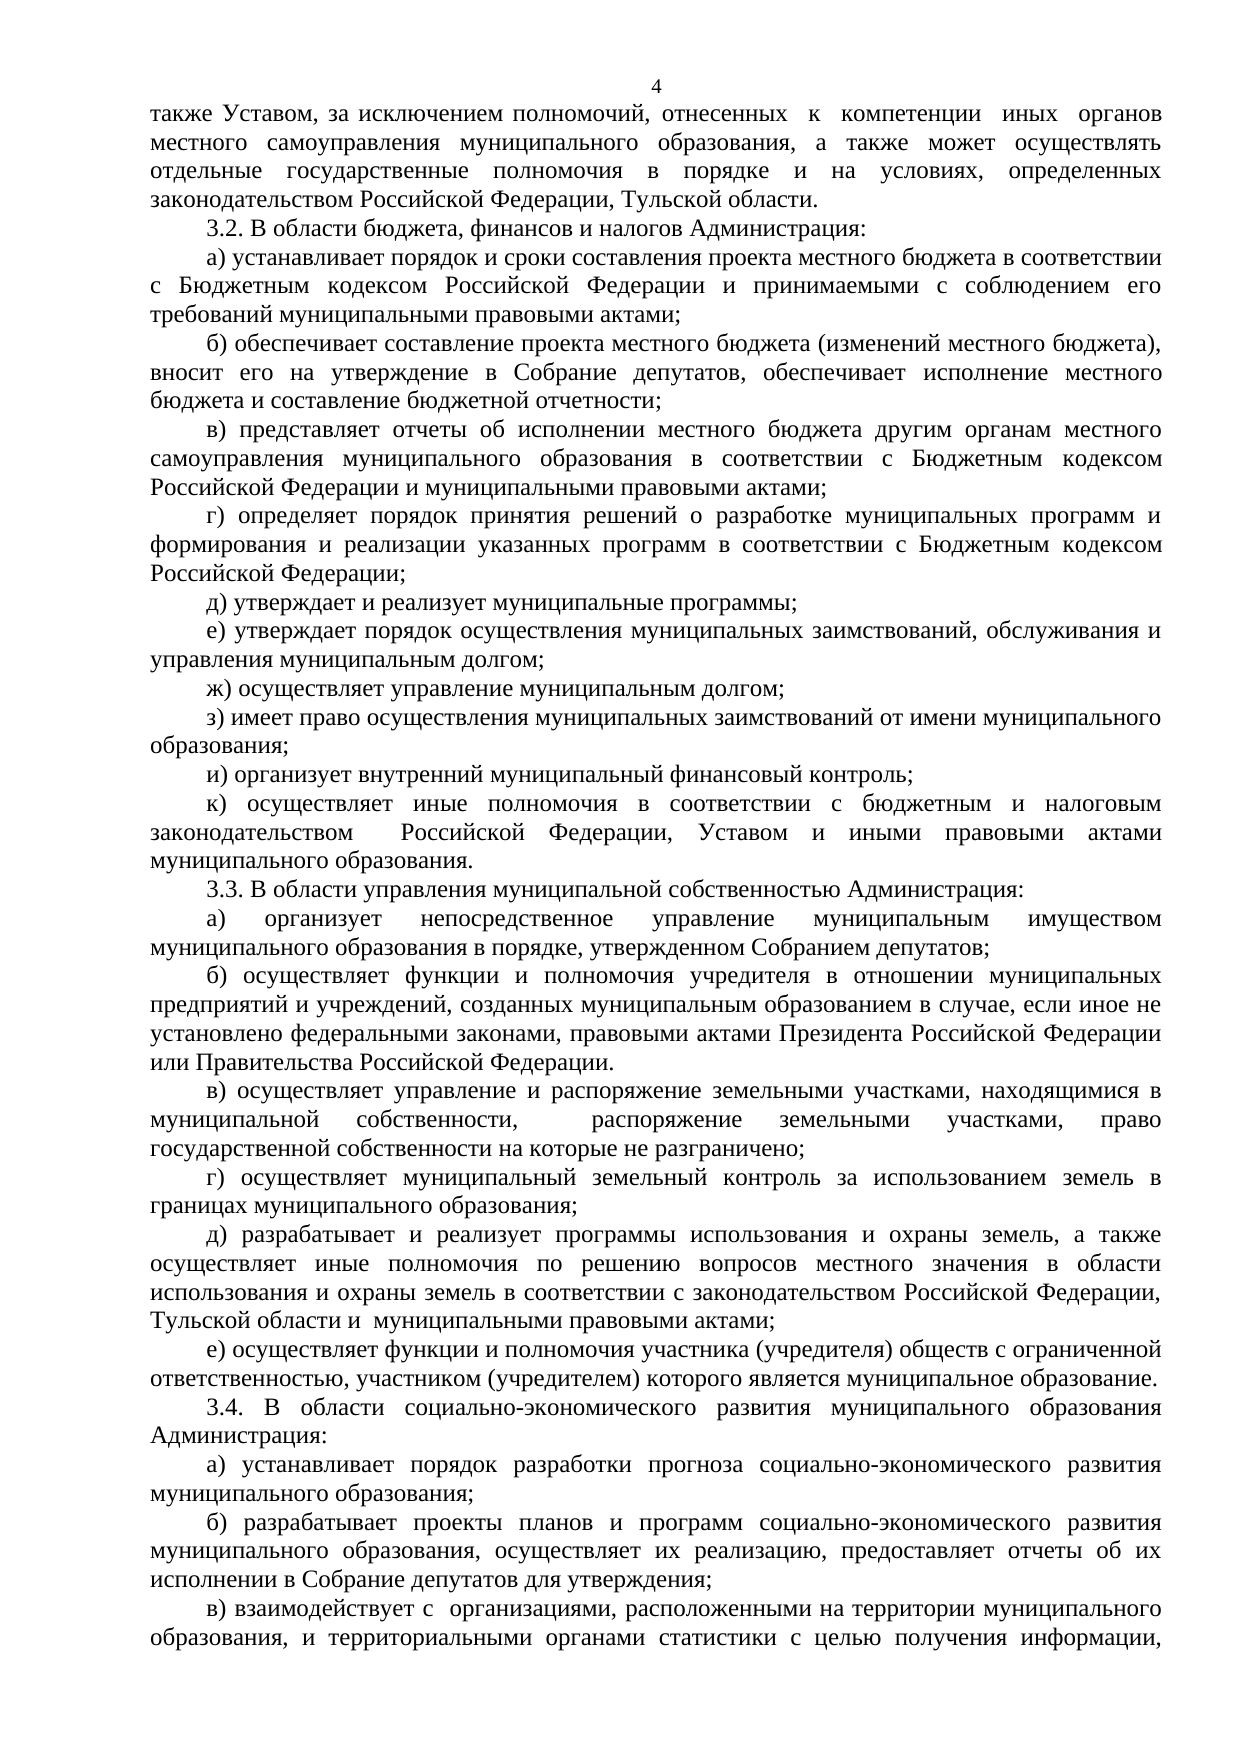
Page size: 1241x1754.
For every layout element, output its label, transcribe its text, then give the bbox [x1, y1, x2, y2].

text е) утверждает порядок осуществления муниципальных заимствований, обслуживания и управления муниципальным долгом; [150, 615, 1162, 673]
text в) осуществляет управление и распоряжение земельными участками, находящимися в муниципальной собственности, распоряжение земельными участками, право государственной собственности на которые не разграничено; [150, 1075, 1162, 1162]
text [150, 98, 1162, 213]
text г) определяет порядок принятия решений о разработке муниципальных программ и формирования и реализации указанных программ в соответствии с Бюджетным кодексом Российской Федерации; [150, 500, 1162, 587]
text а) устанавливает порядок разработки прогноза социально-экономического развития муниципального образования; [150, 1449, 1162, 1507]
text д) утверждает и реализует муниципальные программы; [150, 587, 1162, 615]
text б) разрабатывает проекты планов и программ социально-экономического развития муниципального образования, осуществляет их реализацию, предоставляет отчеты об их исполнении в Собрание депутатов для утверждения; [150, 1507, 1162, 1593]
text 3.2. В области бюджета, финансов и налогов Администрация: [150, 213, 1162, 242]
text г) осуществляет муниципальный земельный контроль за использованием земель в границах муниципального образования; [150, 1162, 1162, 1219]
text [150, 1593, 1162, 1650]
text д) разрабатывает и реализует программы использования и охраны земель, а также осуществляет иные полномочия по решению вопросов местного значения в области использования и охраны земель в соответствии с законодательством Российской Федерации, Тульской области и муниципальными правовыми актами; [150, 1219, 1162, 1334]
text 3.3. В области управления муниципальной собственностью Администрация: [150, 874, 1162, 903]
text е) осуществляет функции и полномочия участника (учредителя) обществ с ограниченной ответственностью, участником (учредителем) которого является муниципальное образование. [150, 1334, 1162, 1392]
text б) осуществляет функции и полномочия учредителя в отношении муниципальных предприятий и учреждений, созданных муниципальным образованием в случае, если иное не установлено федеральными законами, правовыми актами Президента Российской Федерации или Правительства Российской Федерации. [150, 960, 1162, 1075]
text и) организует внутренний муниципальный финансовый контроль; [150, 759, 1162, 788]
text 3.4. В области социально-экономического развития муниципального образования Администрация: [150, 1392, 1162, 1449]
text к) осуществляет иные полномочия в соответствии с бюджетным и налоговым законодательством Российской Федерации, Уставом и иными правовыми актами муниципального образования. [150, 788, 1162, 874]
text в) представляет отчеты об исполнении местного бюджета другим органам местного самоуправления муниципального образования в соответствии с Бюджетным кодексом Российской Федерации и муниципальными правовыми актами; [150, 414, 1162, 500]
text ж) осуществляет управление муниципальным долгом; [150, 673, 1162, 702]
text а) организует непосредственное управление муниципальным имуществом муниципального образования в порядке, утвержденном Собранием депутатов; [150, 903, 1162, 960]
text б) обеспечивает составление проекта местного бюджета (изменений местного бюджета), вносит его на утверждение в Собрание депутатов, обеспечивает исполнение местного бюджета и составление бюджетной отчетности; [150, 328, 1162, 414]
text а) устанавливает порядок и сроки составления проекта местного бюджета в соответствии с Бюджетным кодексом Российской Федерации и принимаемыми с соблюдением его требований муниципальными правовыми актами; [150, 242, 1162, 328]
text з) имеет право осуществления муниципальных заимствований от имени муниципального образования; [150, 702, 1162, 759]
